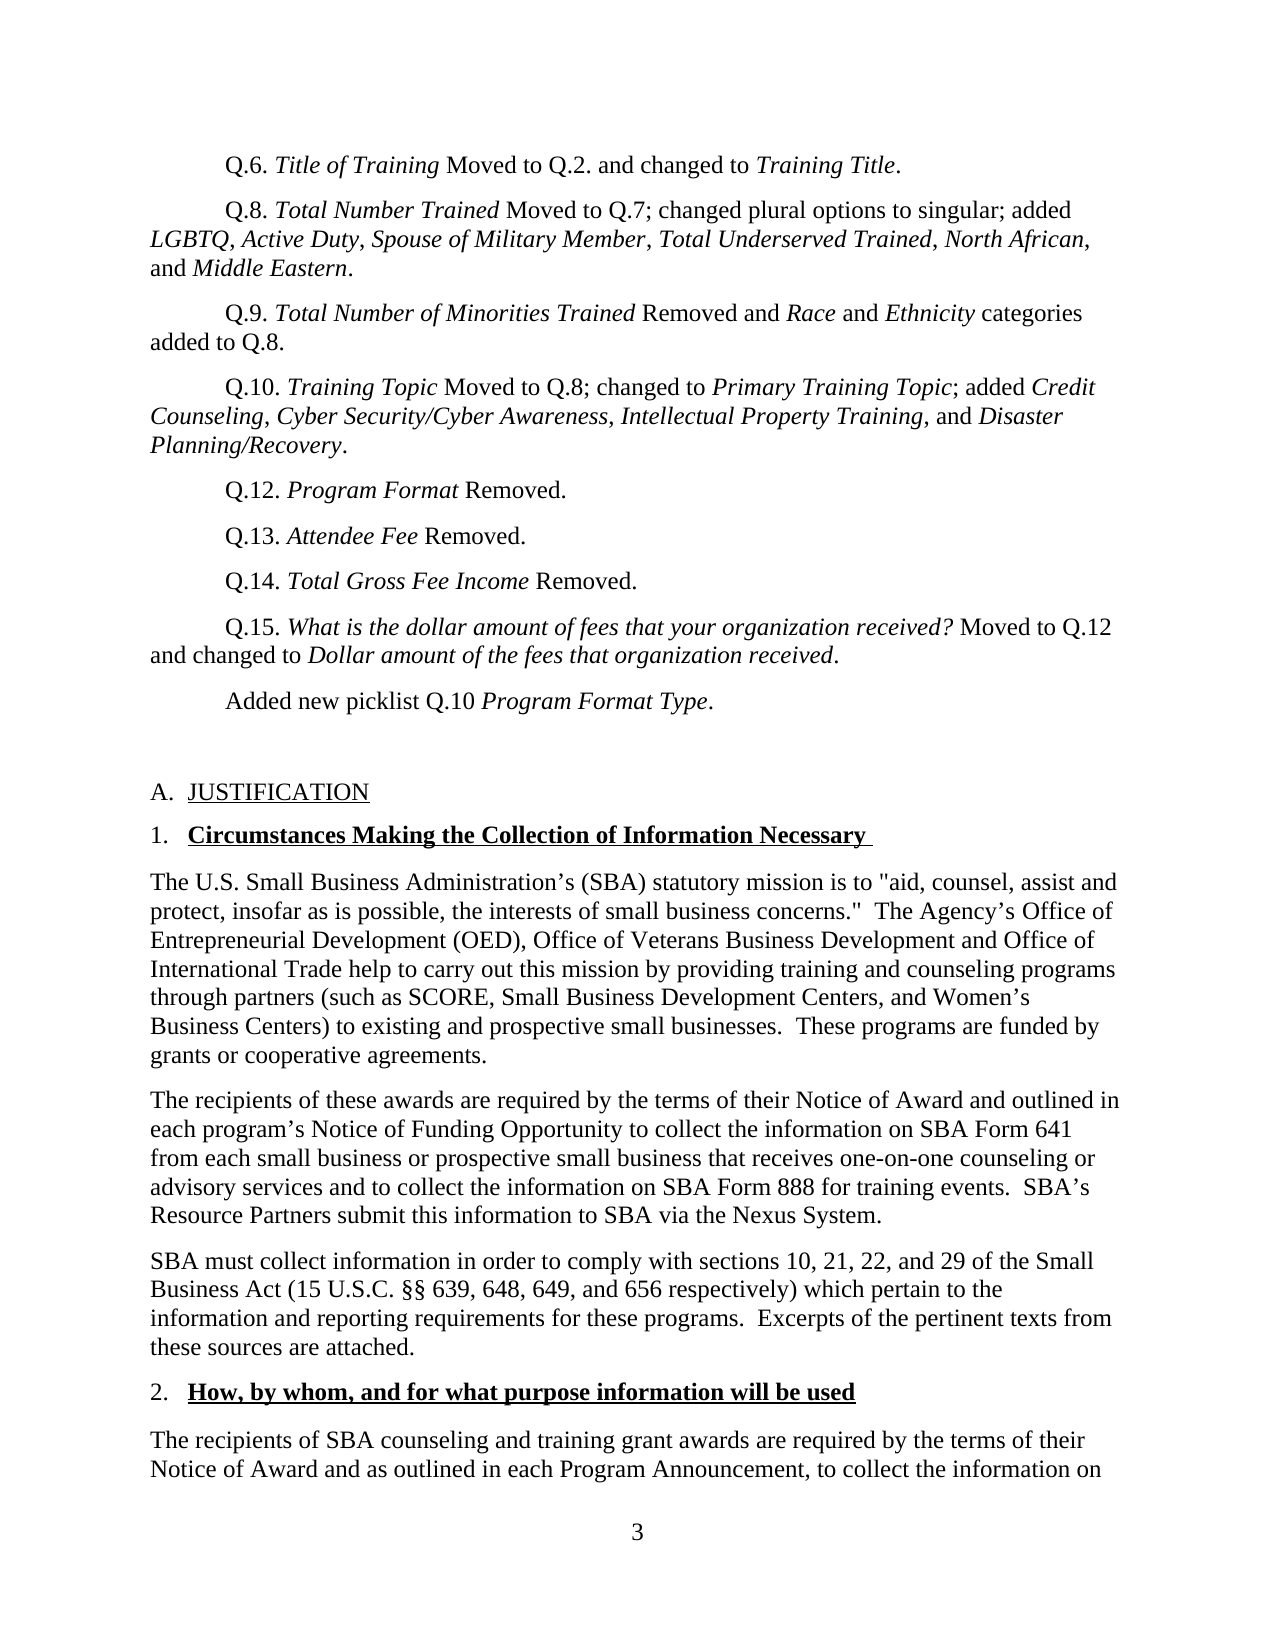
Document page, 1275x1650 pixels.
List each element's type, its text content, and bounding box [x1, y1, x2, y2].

text Q.8. Total Number Trained Moved to Q.7; changed plural options to singular; added LGBTQ, Active Duty, Spouse of Military Member, Total Underserved Trained, North African, and Middle Eastern. [150, 195, 1125, 282]
list JUSTIFICATION [150, 777, 1125, 805]
text Q.13. Attendee Fee Removed. [150, 521, 1125, 549]
text Q.12. Program Format Removed. [150, 475, 1125, 504]
text Q.6. Title of Training Moved to Q.2. and changed to Training Title. [150, 150, 1125, 179]
list How, by whom, and for what purpose information will be used [150, 1377, 1125, 1406]
text Q.15. What is the dollar amount of fees that your organization received? Moved to Q.12 and changed to Dollar amount of the fees that organization received. [150, 612, 1125, 669]
text Added new picklist Q.10 Program Format Type. [150, 686, 1125, 714]
text Q.14. Total Gross Fee Income Removed. [150, 566, 1125, 595]
list Circumstances Making the Collection of Information Necessary [150, 820, 1125, 848]
text The recipients of these awards are required by the terms of their Notice of Award and outlined in each program’s Notice of Funding Opportunity to collect the information on SBA Form 641 from each small business or prospective small business that receives one-on-one counseling or advisory services and to collect the information on SBA Form 888 for training events. SBA’s Resource Partners submit this information to SBA via the Nexus System. [150, 1085, 1125, 1229]
text The U.S. Small Business Administration’s (SBA) statutory mission is to "aid, counsel, assist and protect, insofar as is possible, the interests of small business concerns." The Agency’s Office of Entrepreneurial Development (OED), Office of Veterans Business Development and Office of International Trade help to carry out this mission by providing training and counseling programs through partners (such as SCORE, Small Business Development Centers, and Women’s Business Centers) to existing and prospective small businesses. These programs are funded by grants or cooperative agreements. [150, 867, 1125, 1069]
text Q.10. Training Topic Moved to Q.8; changed to Primary Training Topic; added Credit Counseling, Cyber Security/Cyber Awareness, Intellectual Property Training, and Disaster Planning/Recovery. [150, 372, 1125, 459]
text Q.9. Total Number of Minorities Trained Removed and Race and Ethnicity categories added to Q.8. [150, 298, 1125, 356]
text SBA must collect information in order to comply with sections 10, 21, 22, and 29 of the Small Business Act (15 U.S.C. §§ 639, 648, 649, and 656 respectively) which pertain to the information and reporting requirements for these programs. Excerpts of the pertinent texts from these sources are attached. [150, 1246, 1125, 1361]
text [150, 1425, 1125, 1483]
